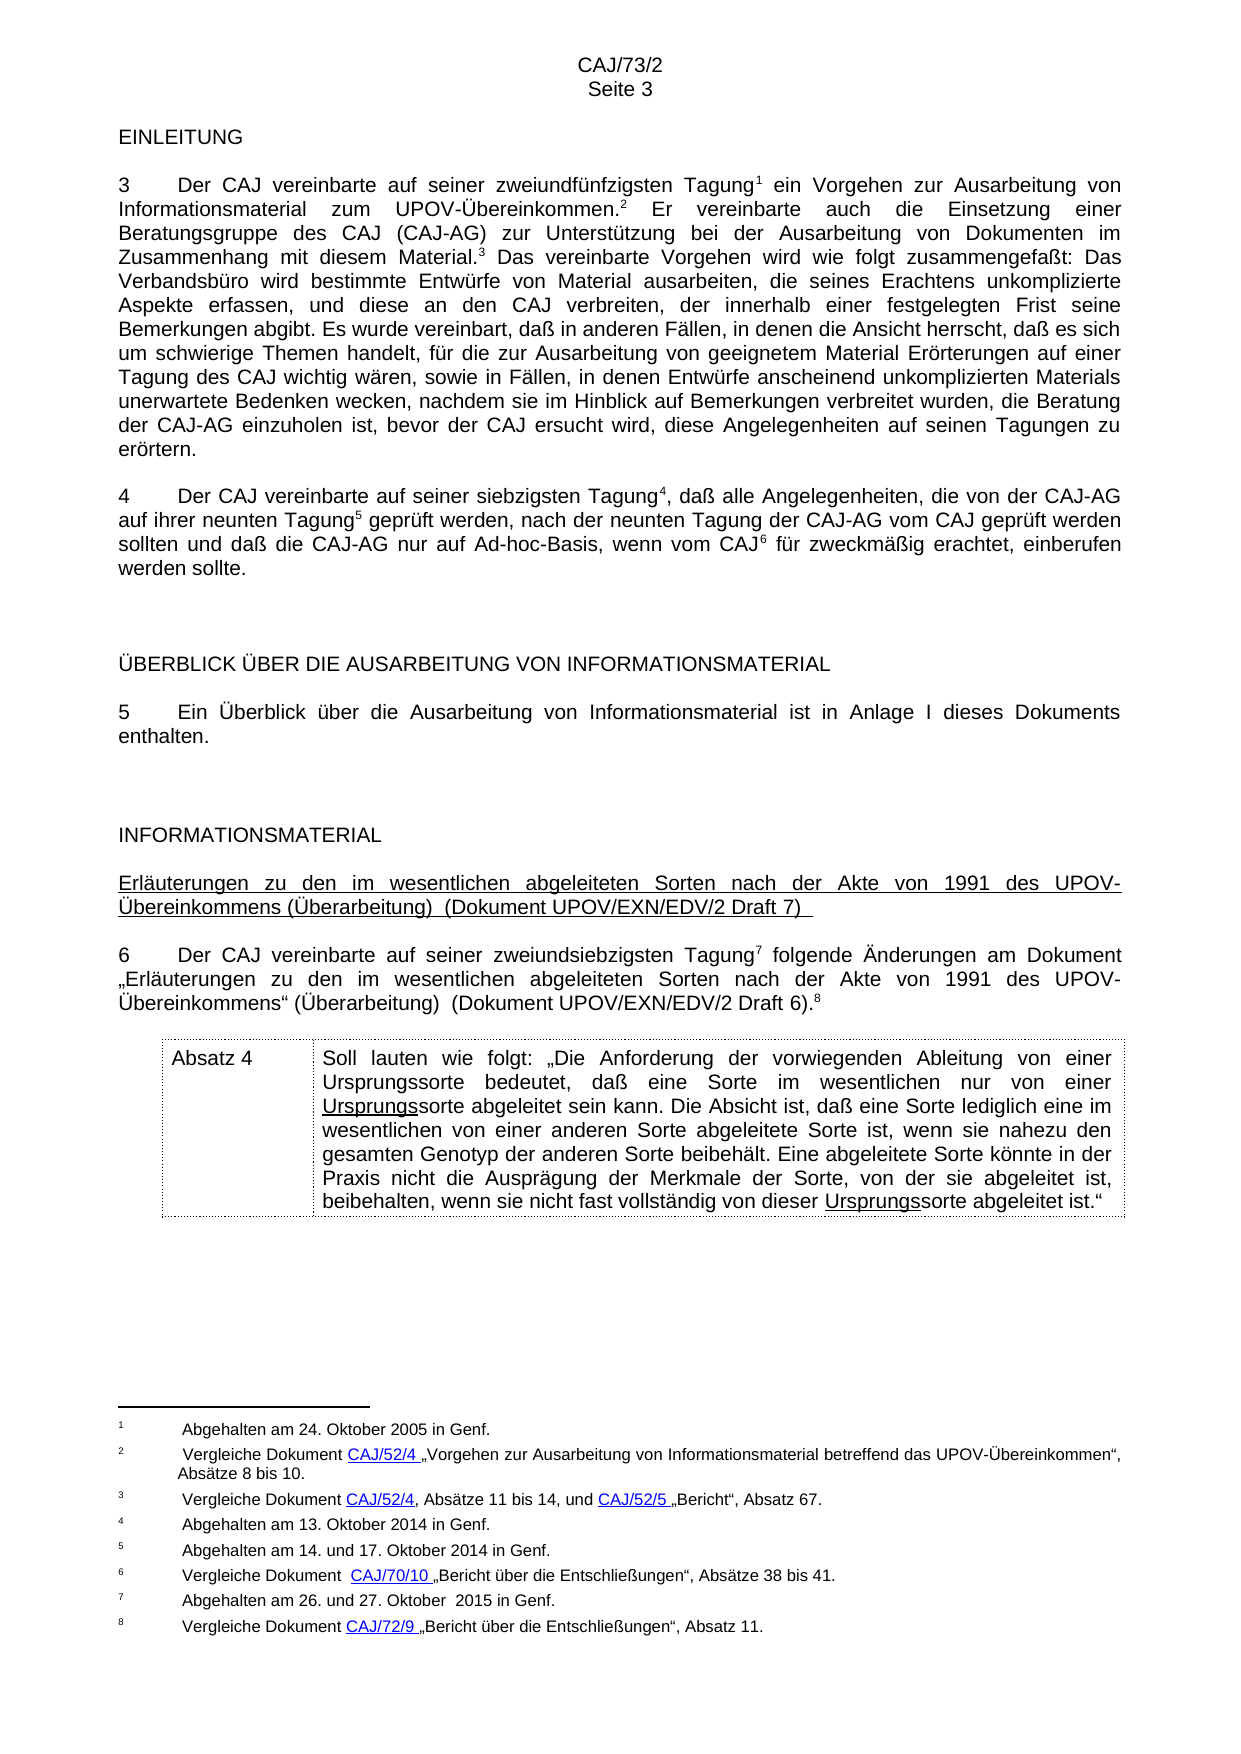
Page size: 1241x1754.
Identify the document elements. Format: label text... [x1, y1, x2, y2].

text Ein Überblick über die Ausarbeitung von Informationsmaterial ist in Anlage I dieses Dokuments enthalten. [118, 700, 1122, 748]
text Der CAJ vereinbarte auf seiner zweiundfünfzigsten Tagung ein Vorgehen zur Ausarbeitung von Informationsmaterial zum UPOV-Übereinkommen. Er vereinbarte auch die Einsetzung einer Beratungsgruppe des CAJ (CAJ-AG) zur Unterstützung bei der Ausarbeitung von Dokumenten im Zusammenhang mit diesem Material. Das vereinbarte Vorgehen wird wie folgt zusammengefaßt: Das Verbandsbüro wird bestimmte Entwürfe von Material ausarbeiten, die seines Erachtens unkomplizierte Aspekte erfassen, und diese an den CAJ verbreiten, der innerhalb einer festgelegten Frist seine Bemerkungen abgibt. Es wurde vereinbart, daß in anderen Fällen, in denen die Ansicht herrscht, daß es sich um schwierige Themen handelt, für die zur Ausarbeitung von geeignetem Material Erörterungen auf einer Tagung des CAJ wichtig wären, sowie in Fällen, in denen Entwürfe anscheinend unkomplizierten Materials unerwartete Bedenken wecken, nachdem sie im Hinblick auf Bemerkungen verbreitet wurden, die Beratung der CAJ-AG einzuholen ist, bevor der CAJ ersucht wird, diese Angelegenheiten auf seinen Tagungen zu erörtern. [118, 173, 1122, 460]
table_header Absatz 4 [163, 1039, 313, 1216]
text Der CAJ vereinbarte auf seiner zweiundsiebzigsten Tagung folgende Änderungen am Dokument „Erläuterungen zu den im wesentlichen abgeleiteten Sorten nach der Akte von 1991 des UPOV-Übereinkommens“ (Überarbeitung) (Dokument UPOV/EXN/EDV/2 Draft 6). [118, 943, 1122, 1014]
subtitle EINLEITUNG [118, 125, 1122, 149]
table_header Soll lauten wie folgt: „Die Anforderung der vorwiegenden Ableitung von einer Ursprungssorte bedeutet, daß eine Sorte im wesentlichen nur von einer Ursprungssorte abgeleitet sein kann. Die Absicht ist, daß eine Sorte lediglich eine im wesentlichen von einer anderen Sorte abgeleitete Sorte ist, wenn sie nahezu den gesamten Genotyp der anderen Sorte beibehält. Eine abgeleitete Sorte könnte in der Praxis nicht die Ausprägung der Merkmale der Sorte, von der sie abgeleitet ist, beibehalten, wenn sie nicht fast vollständig von dieser Ursprungssorte abgeleitet ist.“ [313, 1039, 1124, 1216]
text Der CAJ vereinbarte auf seiner siebzigsten Tagung, daß alle Angelegenheiten, die von der CAJ-AG auf ihrer neunten Tagung geprüft werden, nach der neunten Tagung der CAJ-AG vom CAJ geprüft werden sollten und daß die CAJ-AG nur auf Ad-hoc-Basis, wenn vom CAJ für zweckmäßig erachtet, einberufen werden sollte. [118, 484, 1122, 580]
text ÜBERBLICK ÜBER DIE AUSARBEITUNG VON INFORMATIONSMATERIAL [118, 652, 1122, 676]
text INFORMATIONSMATERIAL [118, 823, 1122, 847]
subtitle Erläuterungen zu den im wesentlichen abgeleiteten Sorten nach der Akte von 1991 des UPOV-Übereinkommens (Überarbeitung) (Dokument UPOV/EXN/EDV/2 Draft 7) [118, 871, 1122, 892]
subtitle Erläuterungen zu den im wesentlichen abgeleiteten Sorten nach der Akte von 1991 des UPOV-Übereinkommens (Überarbeitung) (Dokument UPOV/EXN/EDV/2 Draft 7) [118, 893, 1122, 919]
